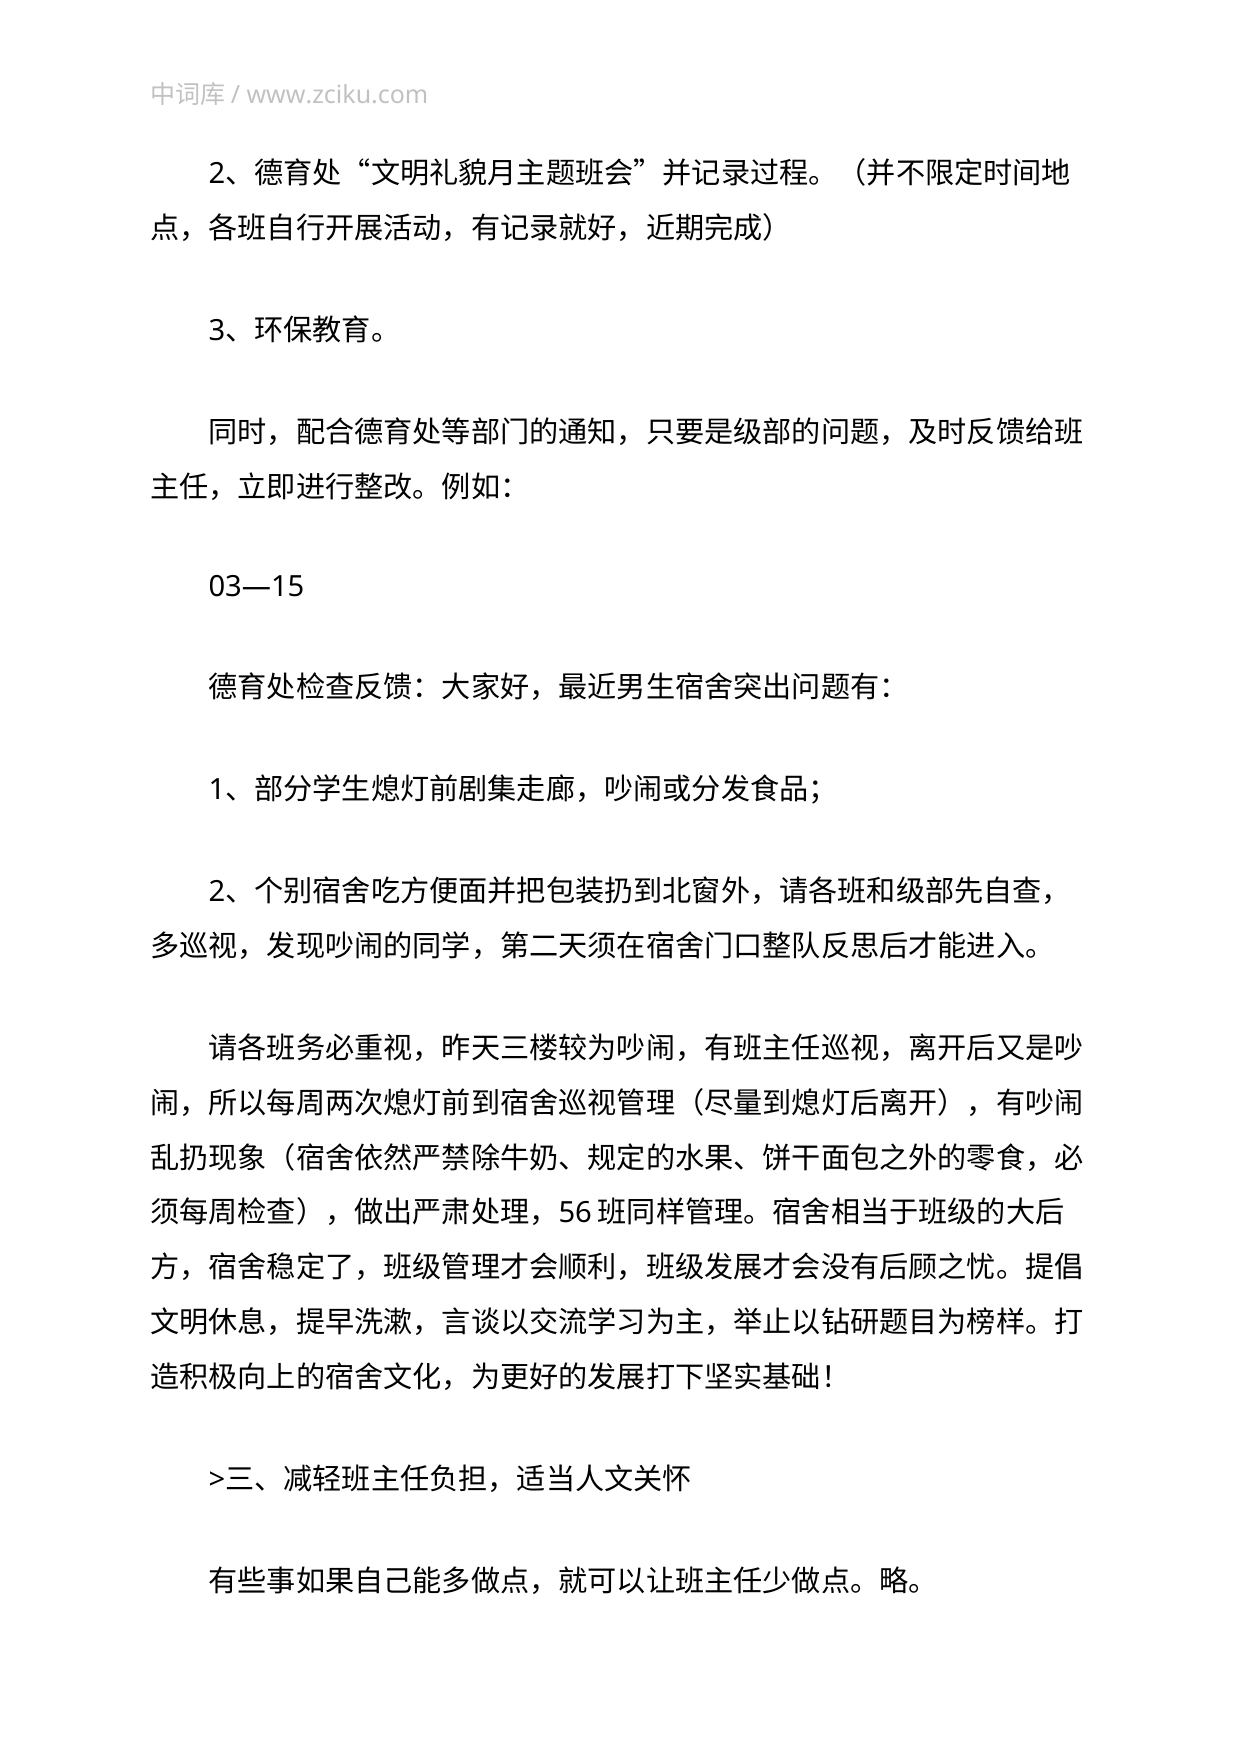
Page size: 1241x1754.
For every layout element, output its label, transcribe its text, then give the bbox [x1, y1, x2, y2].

text 03—15 [150, 565, 1090, 605]
text 有些事如果自己能多做点，就可以让班主任少做点。略。 [150, 1558, 1090, 1600]
text >三、减轻班主任负担，适当人文关怀 [150, 1456, 1090, 1498]
text 3、环保教育。 [150, 307, 1090, 349]
text 德育处检查反馈：大家好，最近男生宿舍突出问题有： [150, 664, 1090, 706]
text 同时，配合德育处等部门的通知，只要是级部的问题，及时反馈给班主任，立即进行整改。例如： [150, 409, 1090, 506]
text 2、德育处“文明礼貌月主题班会”并记录过程。（并不限定时间地点，各班自行开展活动，有记录就好，近期完成） [150, 150, 1090, 247]
text 1、部分学生熄灯前剧集走廊，吵闹或分发食品； [150, 766, 1090, 808]
text 2、个别宿舍吃方便面并把包装扔到北窗外，请各班和级部先自查，多巡视，发现吵闹的同学，第二天须在宿舍门口整队反思后才能进入。 [150, 868, 1090, 965]
text 请各班务必重视，昨天三楼较为吵闹，有班主任巡视，离开后又是吵闹，所以每周两次熄灯前到宿舍巡视管理（尽量到熄灯后离开），有吵闹乱扔现象（宿舍依然严禁除牛奶、规定的水果、饼干面包之外的零食，必须每周检查），做出严肃处理，56班同样管理。宿舍相当于班级的大后方，宿舍稳定了，班级管理才会顺利，班级发展才会没有后顾之忧。提倡文明休息，提早洗漱，言谈以交流学习为主，举止以钻研题目为榜样。打造积极向上的宿舍文化，为更好的发展打下坚实基础！ [150, 1024, 1090, 1396]
